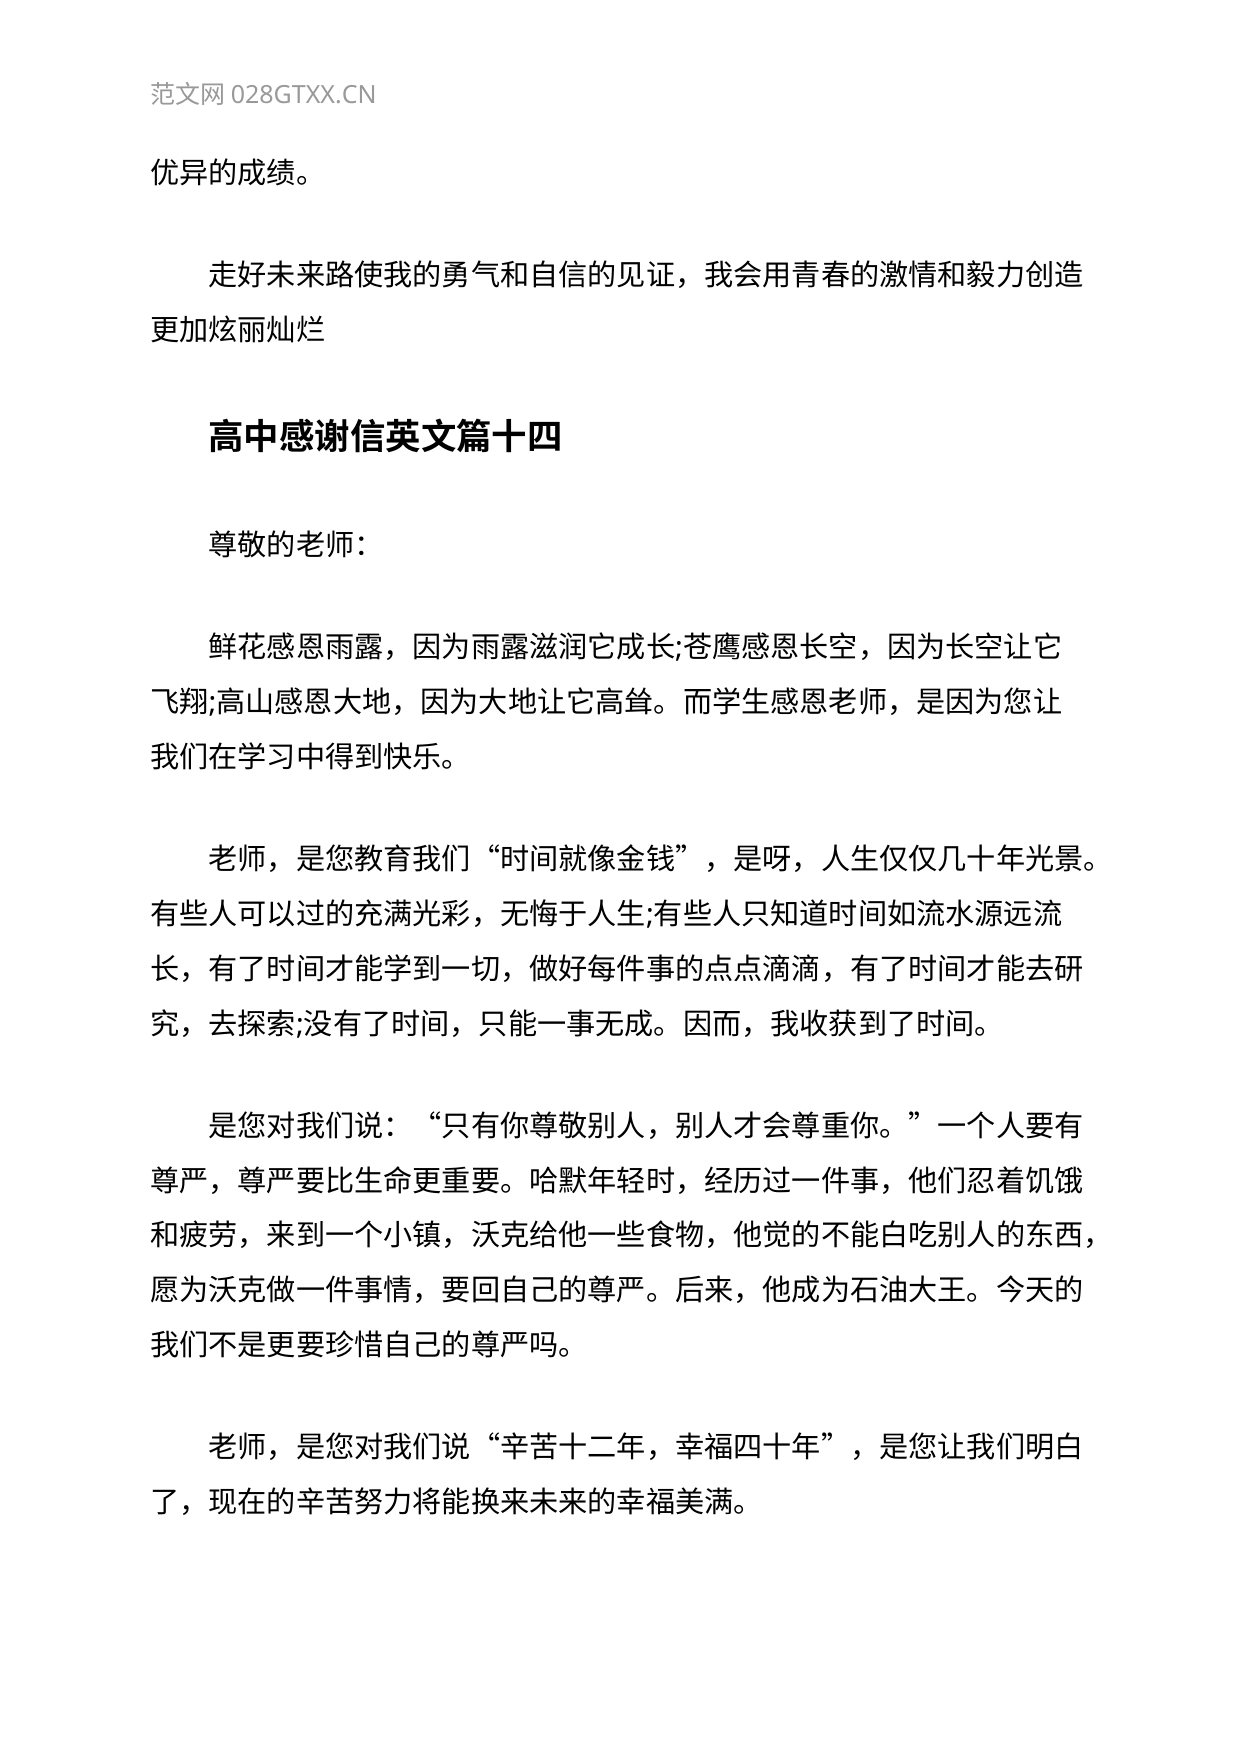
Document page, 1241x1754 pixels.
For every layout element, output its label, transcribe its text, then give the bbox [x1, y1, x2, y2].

text 走好未来路使我的勇气和自信的见证，我会用青春的激情和毅力创造更加炫丽灿烂 [150, 252, 1090, 349]
text 老师，是您教育我们“时间就像金钱”，是呀，人生仅仅几十年光景。有些人可以过的充满光彩，无悔于人生;有些人只知道时间如流水源远流长，有了时间才能学到一切，做好每件事的点点滴滴，有了时间才能去研究，去探索;没有了时间，只能一事无成。因而，我收获到了时间。 [150, 835, 1090, 1043]
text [150, 150, 1090, 192]
text 老师，是您对我们说“辛苦十二年，幸福四十年”，是您让我们明白了，现在的辛苦努力将能换来未来的幸福美满。 [150, 1423, 1090, 1521]
text 是您对我们说：“只有你尊敬别人，别人才会尊重你。”一个人要有尊严，尊严要比生命更重要。哈默年轻时，经历过一件事，他们忍着饥饿和疲劳，来到一个小镇，沃克给他一些食物，他觉的不能白吃别人的东西，愿为沃克做一件事情，要回自己的尊严。后来，他成为石油大王。今天的我们不是更要珍惜自己的尊严吗。 [150, 1102, 1090, 1364]
text 高中感谢信英文篇十四 [150, 408, 1090, 460]
text 鲜花感恩雨露，因为雨露滋润它成长;苍鹰感恩长空，因为长空让它飞翔;高山感恩大地，因为大地让它高耸。而学生感恩老师，是因为您让我们在学习中得到快乐。 [150, 624, 1090, 776]
text 尊敬的老师： [150, 522, 1090, 564]
